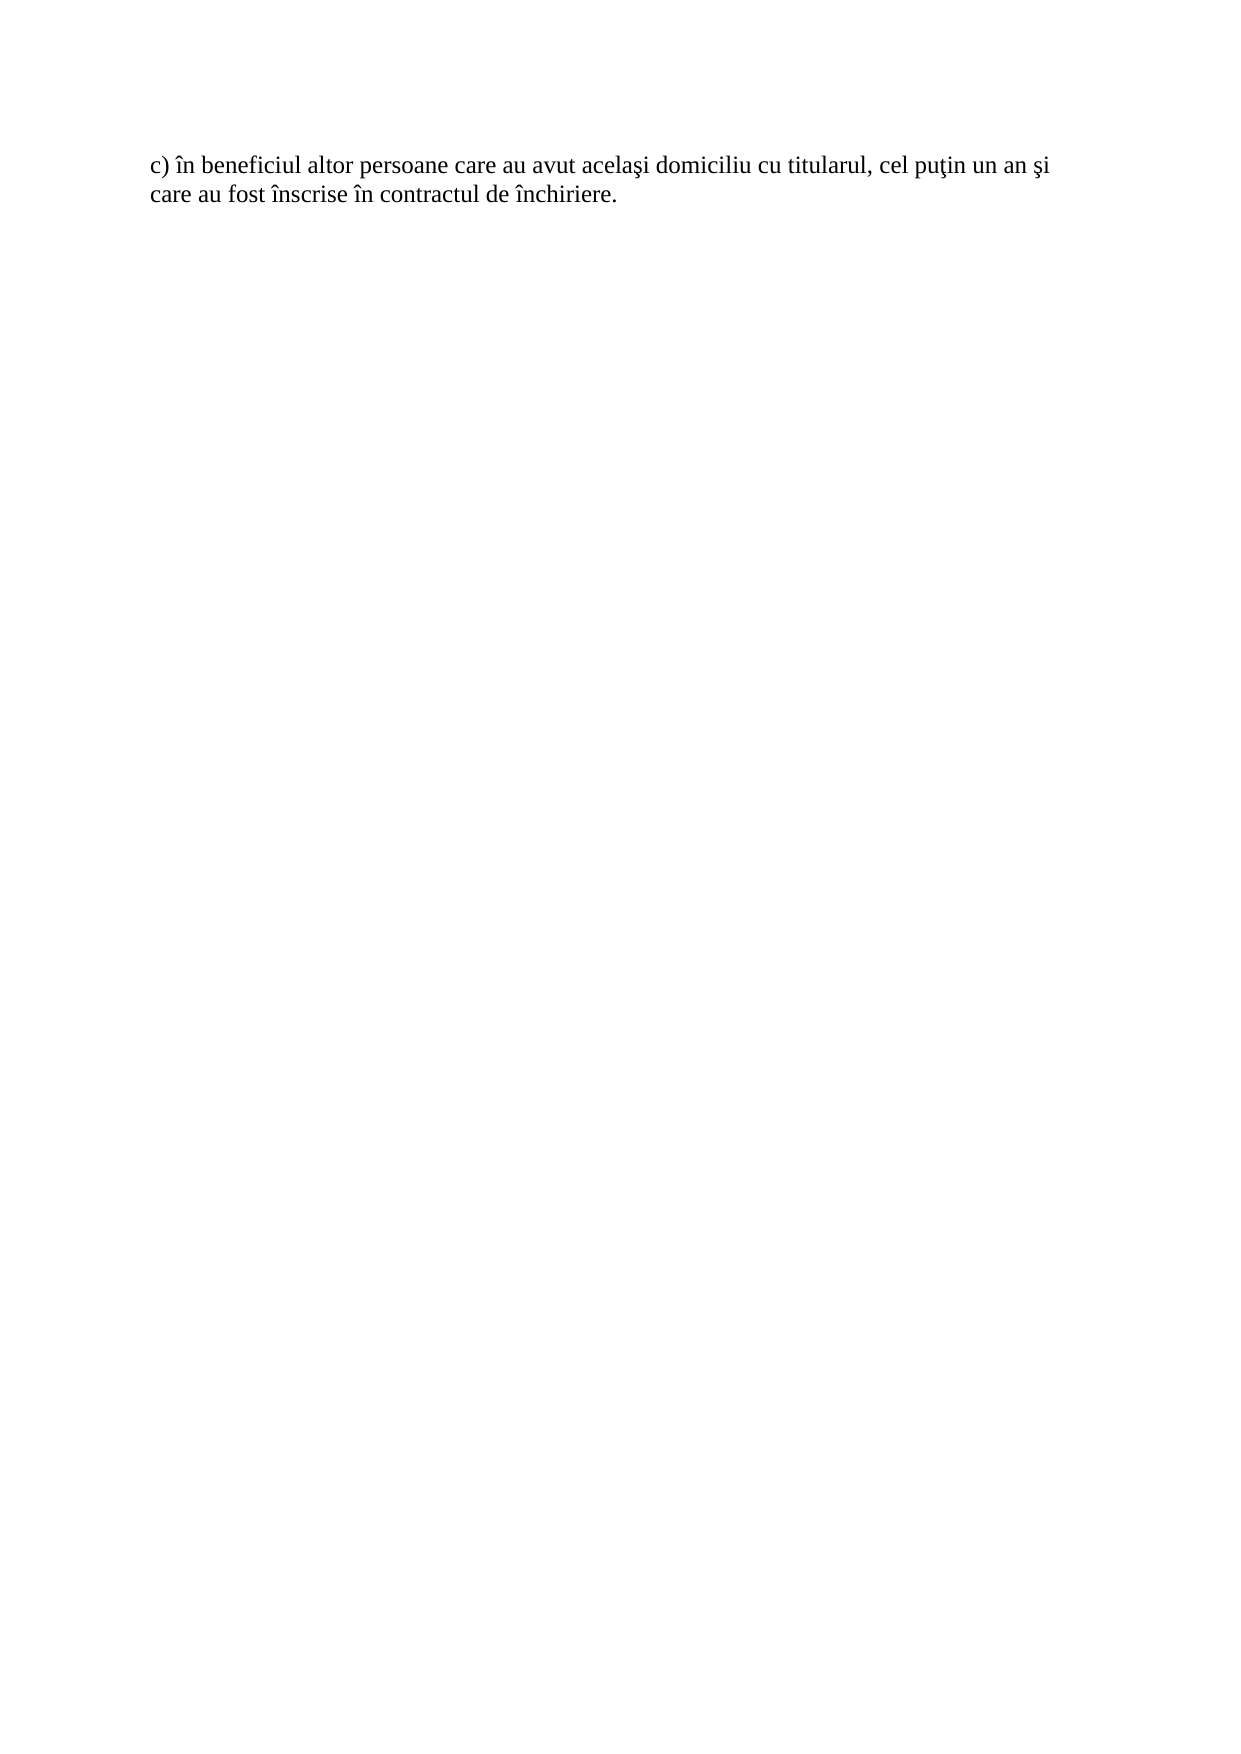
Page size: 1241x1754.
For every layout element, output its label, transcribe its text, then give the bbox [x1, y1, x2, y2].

text c) în beneficiul altor persoane care au avut acelaşi domiciliu cu titularul, cel puţin un an şi care au fost înscrise în contractul de închiriere. [150, 150, 1090, 207]
